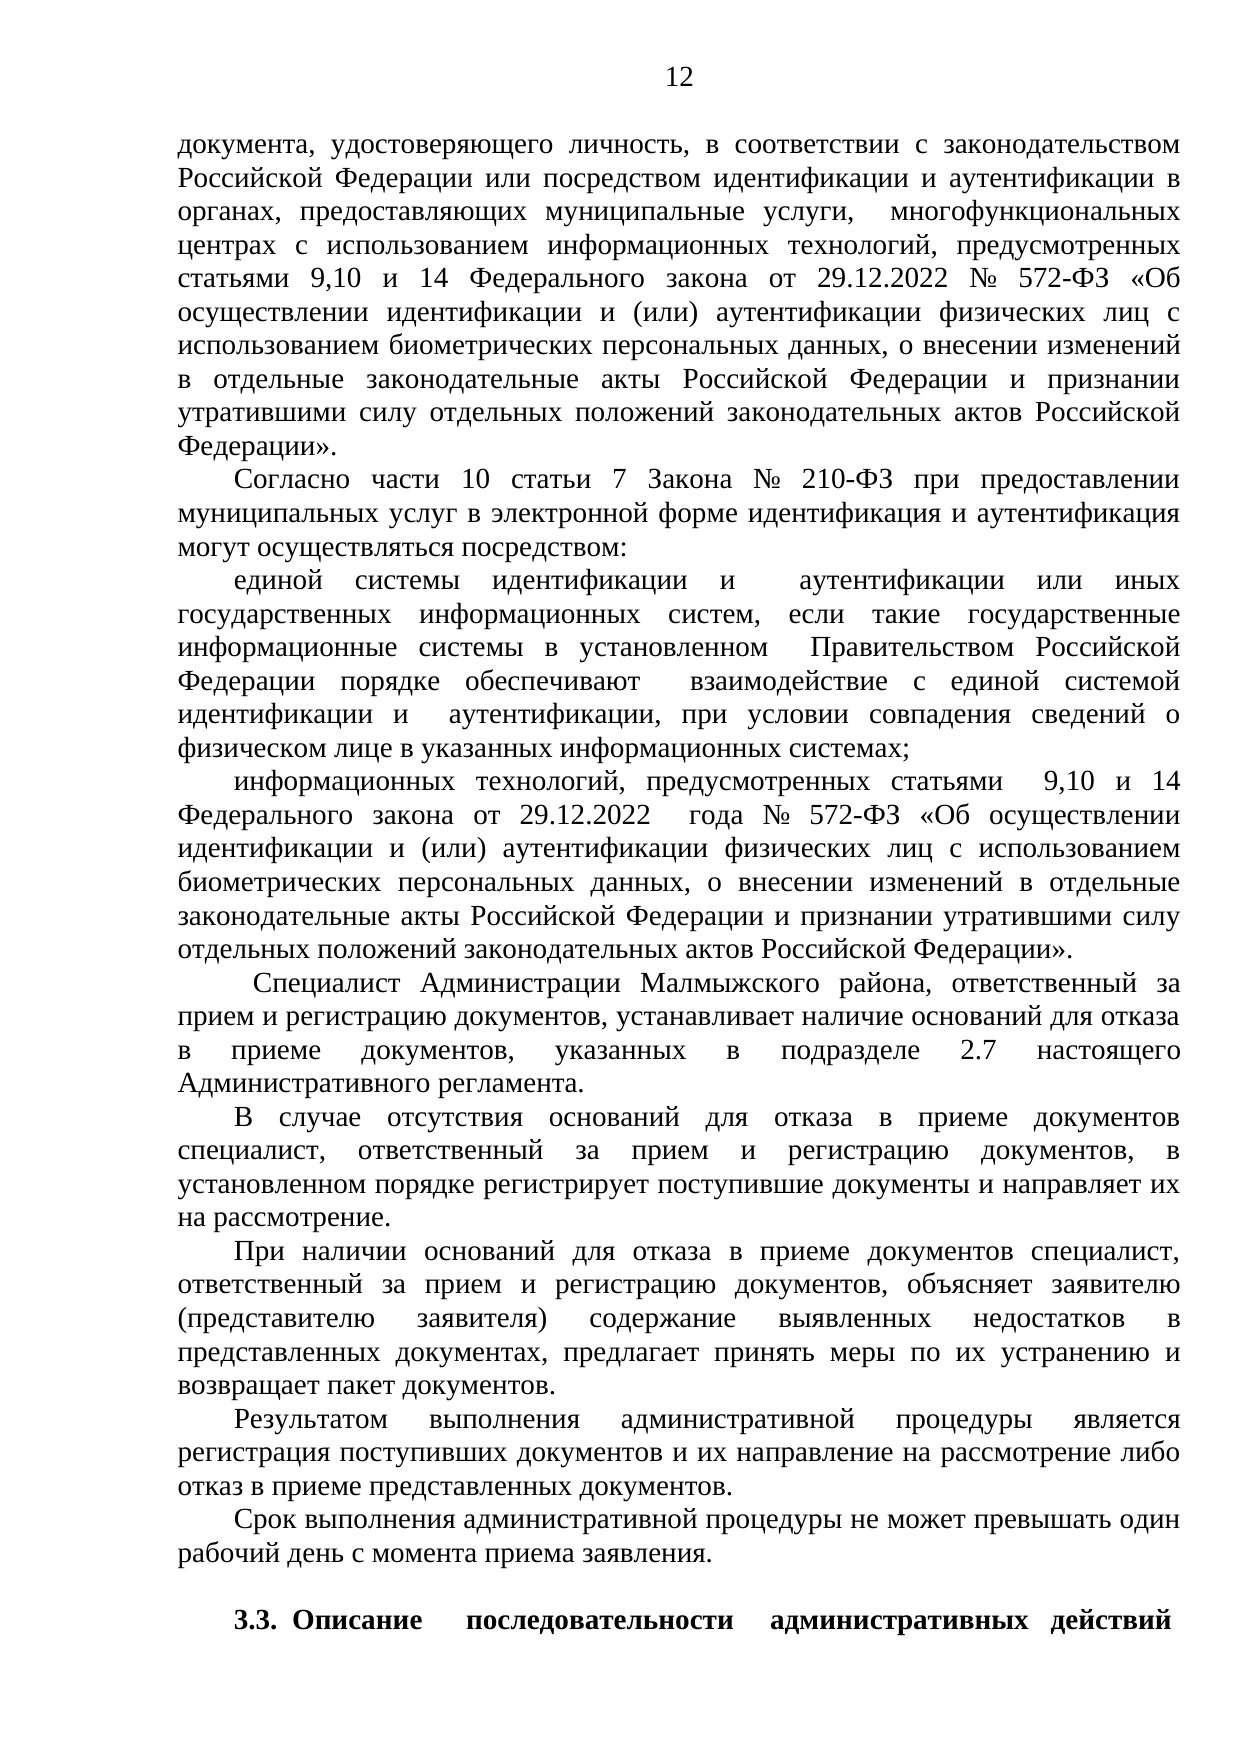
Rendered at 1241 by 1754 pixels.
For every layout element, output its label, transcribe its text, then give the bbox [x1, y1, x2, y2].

text При наличии оснований для отказа в приеме документов специалист, ответственный за прием и регистрацию документов, объясняет заявителю (представителю заявителя) содержание выявленных недостатков в представленных документах, предлагает принять меры по их устранению и возвращает пакет документов. [177, 1233, 1181, 1401]
text Срок выполнения административной процедуры не может превышать один рабочий день с момента приема заявления. [177, 1501, 1181, 1568]
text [177, 126, 1181, 462]
text 3.3. Описание последовательности административных действий [177, 1602, 1181, 1636]
text Специалист Администрации Малмыжского района, ответственный за прием и регистрацию документов, устанавливает наличие оснований для отказа в приеме документов, указанных в подразделе 2.7 настоящего Административного регламента. [177, 965, 1181, 1099]
text информационных технологий, предусмотренных статьями 9,10 и 14 Федерального закона от 29.12.2022 года № 572-ФЗ «Об осуществлении идентификации и (или) аутентификации физических лиц с использованием биометрических персональных данных, о внесении изменений в отдельные законодательные акты Российской Федерации и признании утратившими силу отдельных положений законодательных актов Российской Федерации». [177, 763, 1181, 965]
text В случае отсутствия оснований для отказа в приеме документов специалист, ответственный за прием и регистрацию документов, в установленном порядке регистрирует поступившие документы и направляет их на рассмотрение. [177, 1099, 1181, 1233]
text единой системы идентификации и аутентификации или иных государственных информационных систем, если такие государственные информационные системы в установленном Правительством Российской Федерации порядке обеспечивают взаимодействие с единой системой идентификации и аутентификации, при условии совпадения сведений о физическом лице в указанных информационных системах; [177, 562, 1181, 763]
text Результатом выполнения административной процедуры является регистрация поступивших документов и их направление на рассмотрение либо отказ в приеме представленных документов. [177, 1401, 1181, 1501]
text Согласно части 10 статьи 7 Закона № 210-ФЗ при предоставлении муниципальных услуг в электронной форме идентификация и аутентификация могут осуществляться посредством: [177, 462, 1181, 562]
